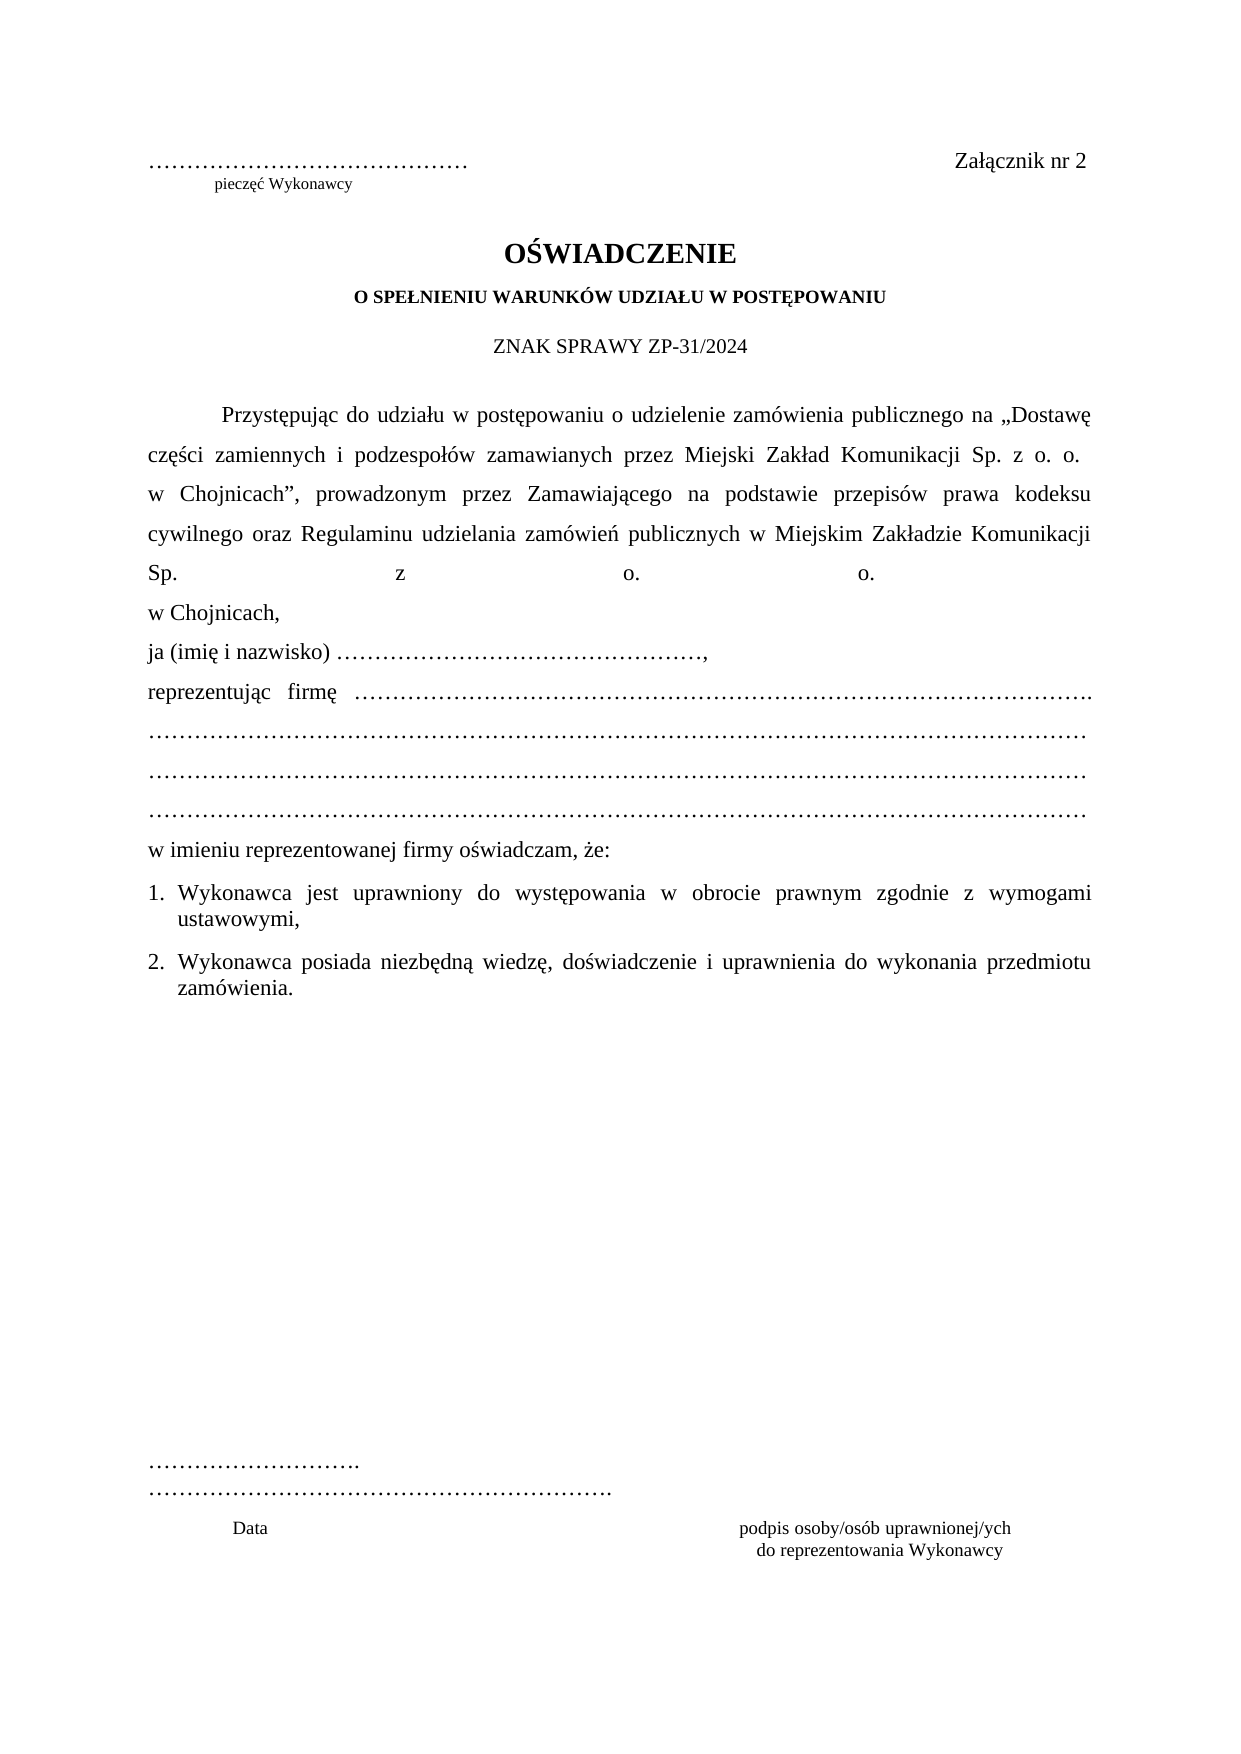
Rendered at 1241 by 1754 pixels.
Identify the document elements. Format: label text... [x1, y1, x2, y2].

text w imieniu reprezentowanej firmy oświadczam, że: [148, 836, 1093, 862]
list Wykonawca jest uprawniony do występowania w obrocie prawnym zgodnie z wymogami ustawowymi, [148, 879, 1093, 931]
text ZNAK SPRAWY ZP-31/2024 [148, 334, 1093, 358]
list Wykonawca posiada niezbędną wiedzę, doświadczenie i uprawnienia do wykonania przedmiotu zamówienia. [148, 948, 1093, 1001]
text ja (imię i nazwisko) …………………………………………, [148, 638, 1093, 664]
text O SPEŁNIENIU WARUNKÓW UDZIAŁU W POSTĘPOWANIU [147, 286, 1093, 308]
text reprezentując firmę ……………………………………………………………………………………. ……………………………………………………………………………………………………………………………………………………………………………………………………………………………………………………………………………………………………………………………………… [148, 678, 1093, 822]
text OŚWIADCZENIE [148, 236, 1093, 270]
text Przystępując do udziału w postępowaniu o udzielenie zamówienia publicznego na „Dostawę części zamiennych i podzespołów zamawianych przez Miejski Zakład Komunikacji Sp. z o. o. w Chojnicach”, prowadzonym przez Zamawiającego na podstawie przepisów prawa kodeksu cywilnego oraz Regulaminu udzielania zamówień publicznych w Miejskim Zakładzie Komunikacji Sp. z o. o. w Chojnicach, [148, 401, 1093, 625]
text Data podpis osoby/osób uprawnionej/ych do reprezentowania Wykonawcy [148, 1517, 1019, 1560]
text ………………………. ……………………………………………………. [148, 1448, 1093, 1500]
text pieczęć Wykonawcy [148, 174, 1093, 193]
text …………………………………… Załącznik nr 2 [148, 148, 1093, 174]
